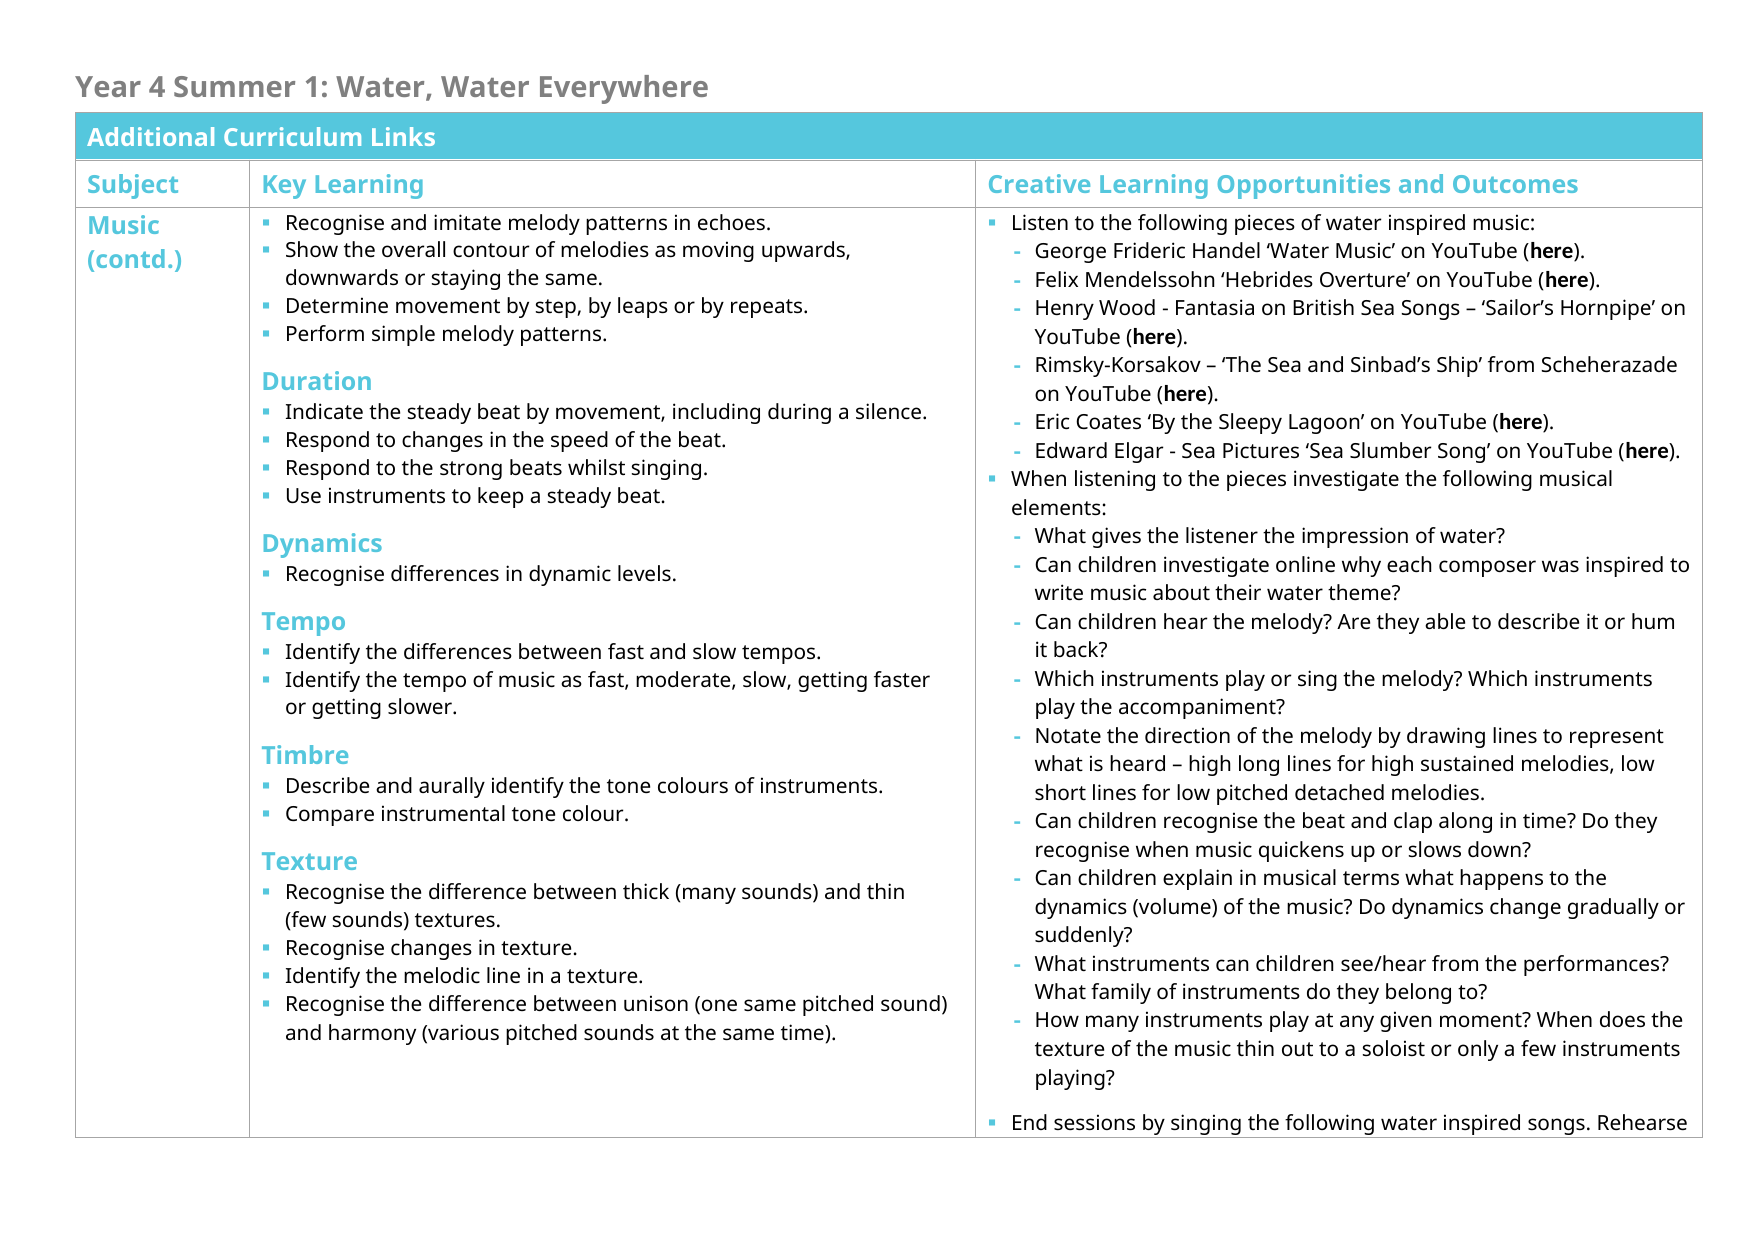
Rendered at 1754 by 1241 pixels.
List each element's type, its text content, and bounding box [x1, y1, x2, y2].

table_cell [250, 208, 975, 1137]
table_cell Key Learning [250, 161, 975, 207]
table_cell Music (contd.) [76, 208, 249, 1137]
table_header Additional Curriculum Links [76, 113, 1702, 159]
table_cell Subject [76, 161, 249, 207]
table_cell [976, 208, 1702, 1137]
table_cell Creative Learning Opportunities and Outcomes [976, 161, 1702, 207]
